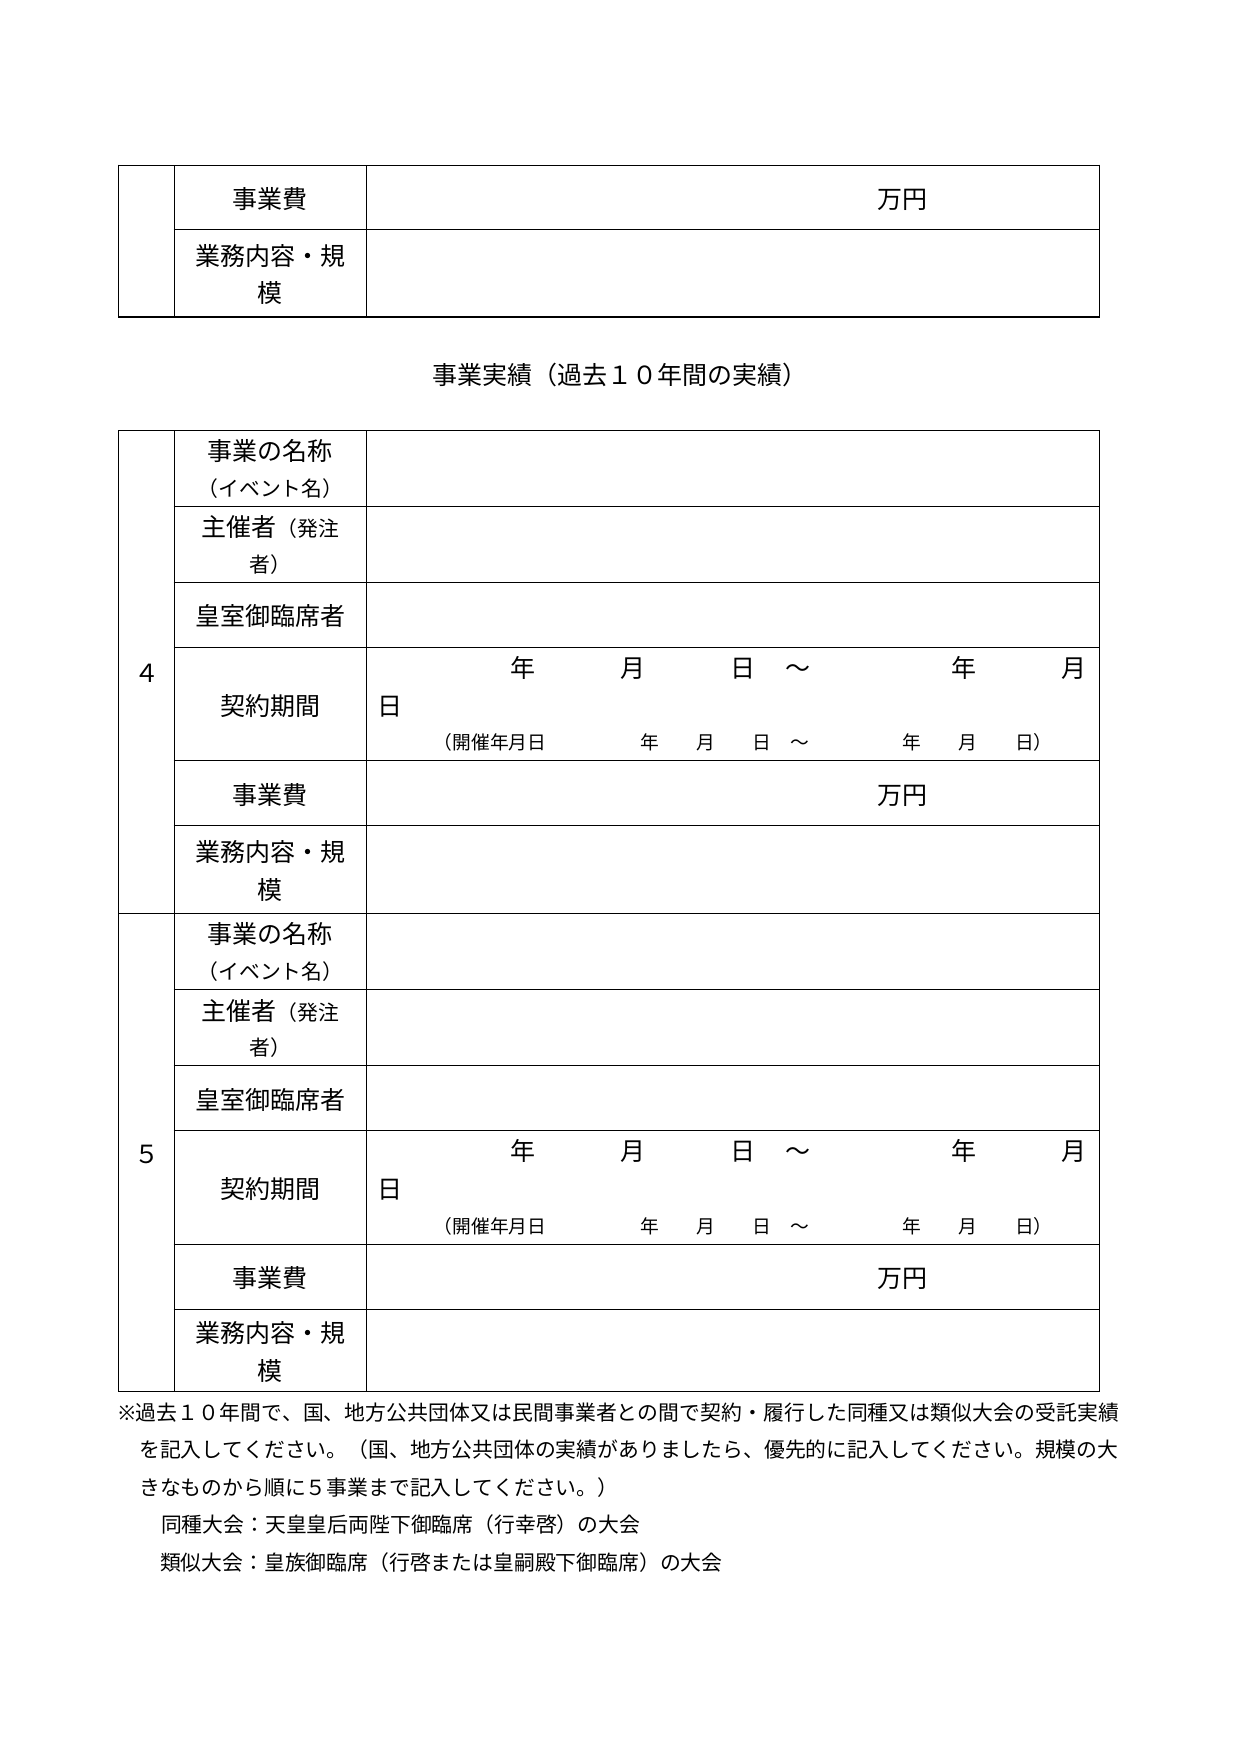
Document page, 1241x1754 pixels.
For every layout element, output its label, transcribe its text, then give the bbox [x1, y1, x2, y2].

text ※過去１０年間で、国、地方公共団体又は民間事業者との間で契約・履行した同種又は類似大会の受託実績を記入してください。（国、地方公共団体の実績がありましたら、優先的に記入してください。規模の大きなものから順に５事業まで記入してください。） [118, 1392, 1122, 1505]
table_cell 事業の名称 （イベント名） [175, 914, 366, 989]
text 事業実績（過去１０年間の実績） [118, 355, 1122, 392]
table_header [367, 431, 1099, 506]
table_cell 万円 [367, 761, 1099, 825]
table_cell 年 月 日 ～ 年 月 日 （開催年月日 年 月 日 ～ 年 月 日） [367, 648, 1099, 760]
table_cell [367, 1066, 1099, 1130]
table_cell 業務内容・規模 [175, 1310, 366, 1391]
table_cell 主催者（発注者） [175, 990, 366, 1065]
table_cell 契約期間 [175, 648, 366, 760]
text 同種大会：天皇皇后両陛下御臨席（行幸啓）の大会 [140, 1505, 1122, 1542]
table_cell [367, 507, 1099, 582]
table_cell 皇室御臨席者 [175, 583, 366, 647]
table_cell 年 月 日 ～ 年 月 日 （開催年月日 年 月 日 ～ 年 月 日） [367, 1131, 1099, 1244]
table_cell ５ [119, 914, 174, 1391]
table_header 事業の名称 （イベント名） [175, 431, 366, 506]
table_cell [367, 230, 1099, 316]
table_header ４ [119, 431, 174, 913]
table_cell 業務内容・規模 [175, 230, 366, 316]
table_cell 万円 [367, 1245, 1099, 1309]
table_cell 皇室御臨席者 [175, 1066, 366, 1130]
table_cell 契約期間 [175, 1131, 366, 1244]
table_cell 主催者（発注者） [175, 507, 366, 582]
text 類似大会：皇族御臨席（行啓または皇嗣殿下御臨席）の大会 [118, 1542, 1122, 1580]
table_cell 事業費 [175, 1245, 366, 1309]
table_cell 事業費 [175, 166, 366, 229]
table_cell 万円 [367, 166, 1099, 229]
table_cell 事業費 [175, 761, 366, 825]
table_cell [367, 583, 1099, 647]
table_cell 業務内容・規模 [175, 826, 366, 913]
table_cell [367, 826, 1099, 913]
table_cell [367, 914, 1099, 989]
table_cell [367, 990, 1099, 1065]
table_cell [367, 1310, 1099, 1391]
